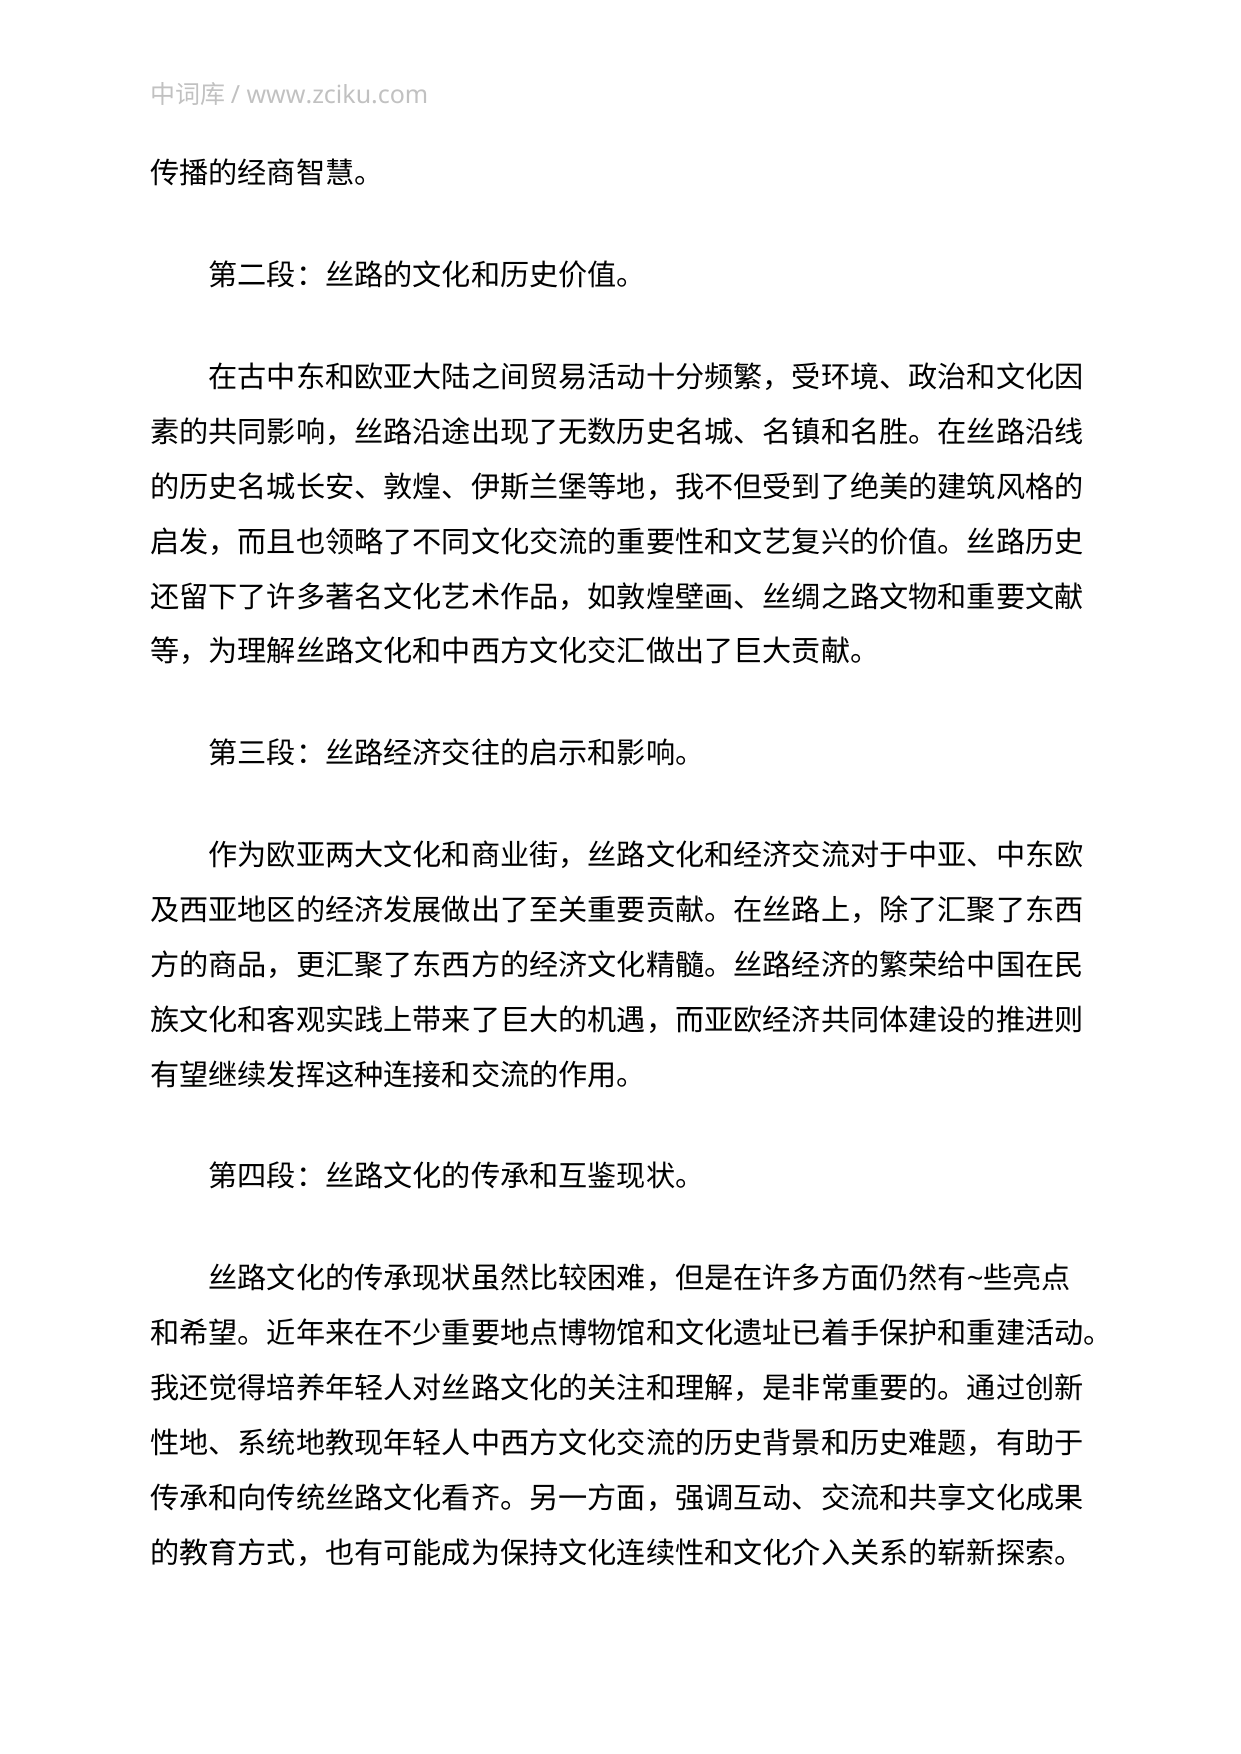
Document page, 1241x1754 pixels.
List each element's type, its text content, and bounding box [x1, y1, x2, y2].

text 第二段：丝路的文化和历史价值。 [150, 252, 1090, 294]
text 作为欧亚两大文化和商业街，丝路文化和经济交流对于中亚、中东欧及西亚地区的经济发展做出了至关重要贡献。在丝路上，除了汇聚了东西方的商品，更汇聚了东西方的经济文化精髓。丝路经济的繁荣给中国在民族文化和客观实践上带来了巨大的机遇，而亚欧经济共同体建设的推进则有望继续发挥这种连接和交流的作用。 [150, 832, 1090, 1093]
text 在古中东和欧亚大陆之间贸易活动十分频繁，受环境、政治和文化因素的共同影响，丝路沿途出现了无数历史名城、名镇和名胜。在丝路沿线的历史名城长安、敦煌、伊斯兰堡等地，我不但受到了绝美的建筑风格的启发，而且也领略了不同文化交流的重要性和文艺复兴的价值。丝路历史还留下了许多著名文化艺术作品，如敦煌壁画、丝绸之路文物和重要文献等，为理解丝路文化和中西方文化交汇做出了巨大贡献。 [150, 353, 1090, 670]
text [150, 150, 1090, 192]
text 第三段：丝路经济交往的启示和影响。 [150, 730, 1090, 772]
text 丝路文化的传承现状虽然比较困难，但是在许多方面仍然有~些亮点和希望。近年来在不少重要地点博物馆和文化遗址已着手保护和重建活动。我还觉得培养年轻人对丝路文化的关注和理解，是非常重要的。通过创新性地、系统地教现年轻人中西方文化交流的历史背景和历史难题，有助于传承和向传统丝路文化看齐。另一方面，强调互动、交流和共享文化成果的教育方式，也有可能成为保持文化连续性和文化介入关系的崭新探索。 [150, 1255, 1090, 1572]
text 第四段：丝路文化的传承和互鉴现状。 [150, 1153, 1090, 1195]
